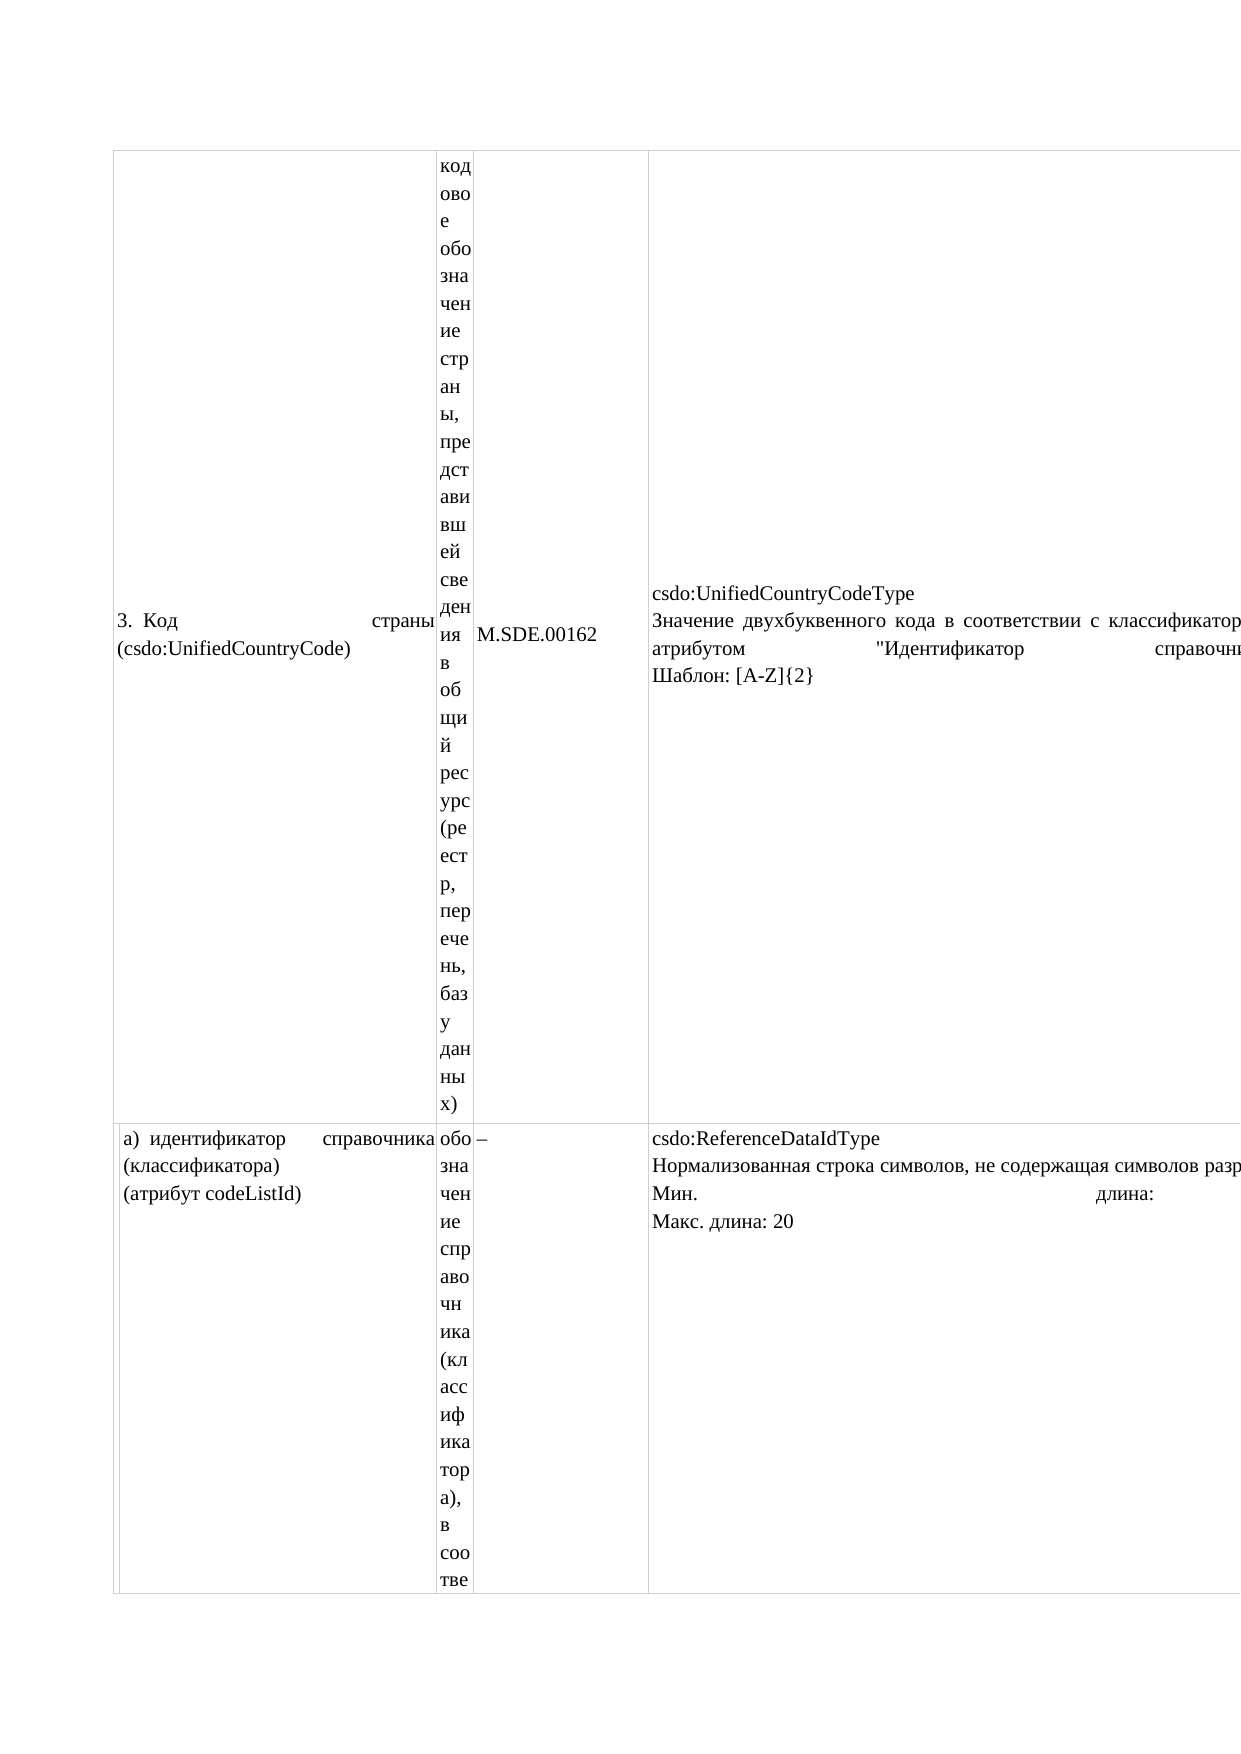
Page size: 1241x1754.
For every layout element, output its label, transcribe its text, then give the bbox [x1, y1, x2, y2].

table_cell 3. Код страны (csdo:‌Unified‌Country‌Code) [114, 151, 436, 1123]
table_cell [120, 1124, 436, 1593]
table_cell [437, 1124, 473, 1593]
table_cell csdo:‌Unified‌Country‌Code‌Type (M.SDT.00112) Значение двухбуквенного кода в соответствии с классификатором стран мира, который определен атрибутом "Идентификатор справочника (классификатора)". Шаблон: [A-Z]{2} [649, 151, 1240, 1123]
table_cell кодовое обозначение страны, представившей сведения в общий ресурс (реестр, перечень, базу данных) [437, 151, 473, 1123]
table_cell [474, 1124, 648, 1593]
table_cell M.SDE.00162 [474, 151, 648, 1123]
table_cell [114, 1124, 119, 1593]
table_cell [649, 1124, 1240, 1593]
